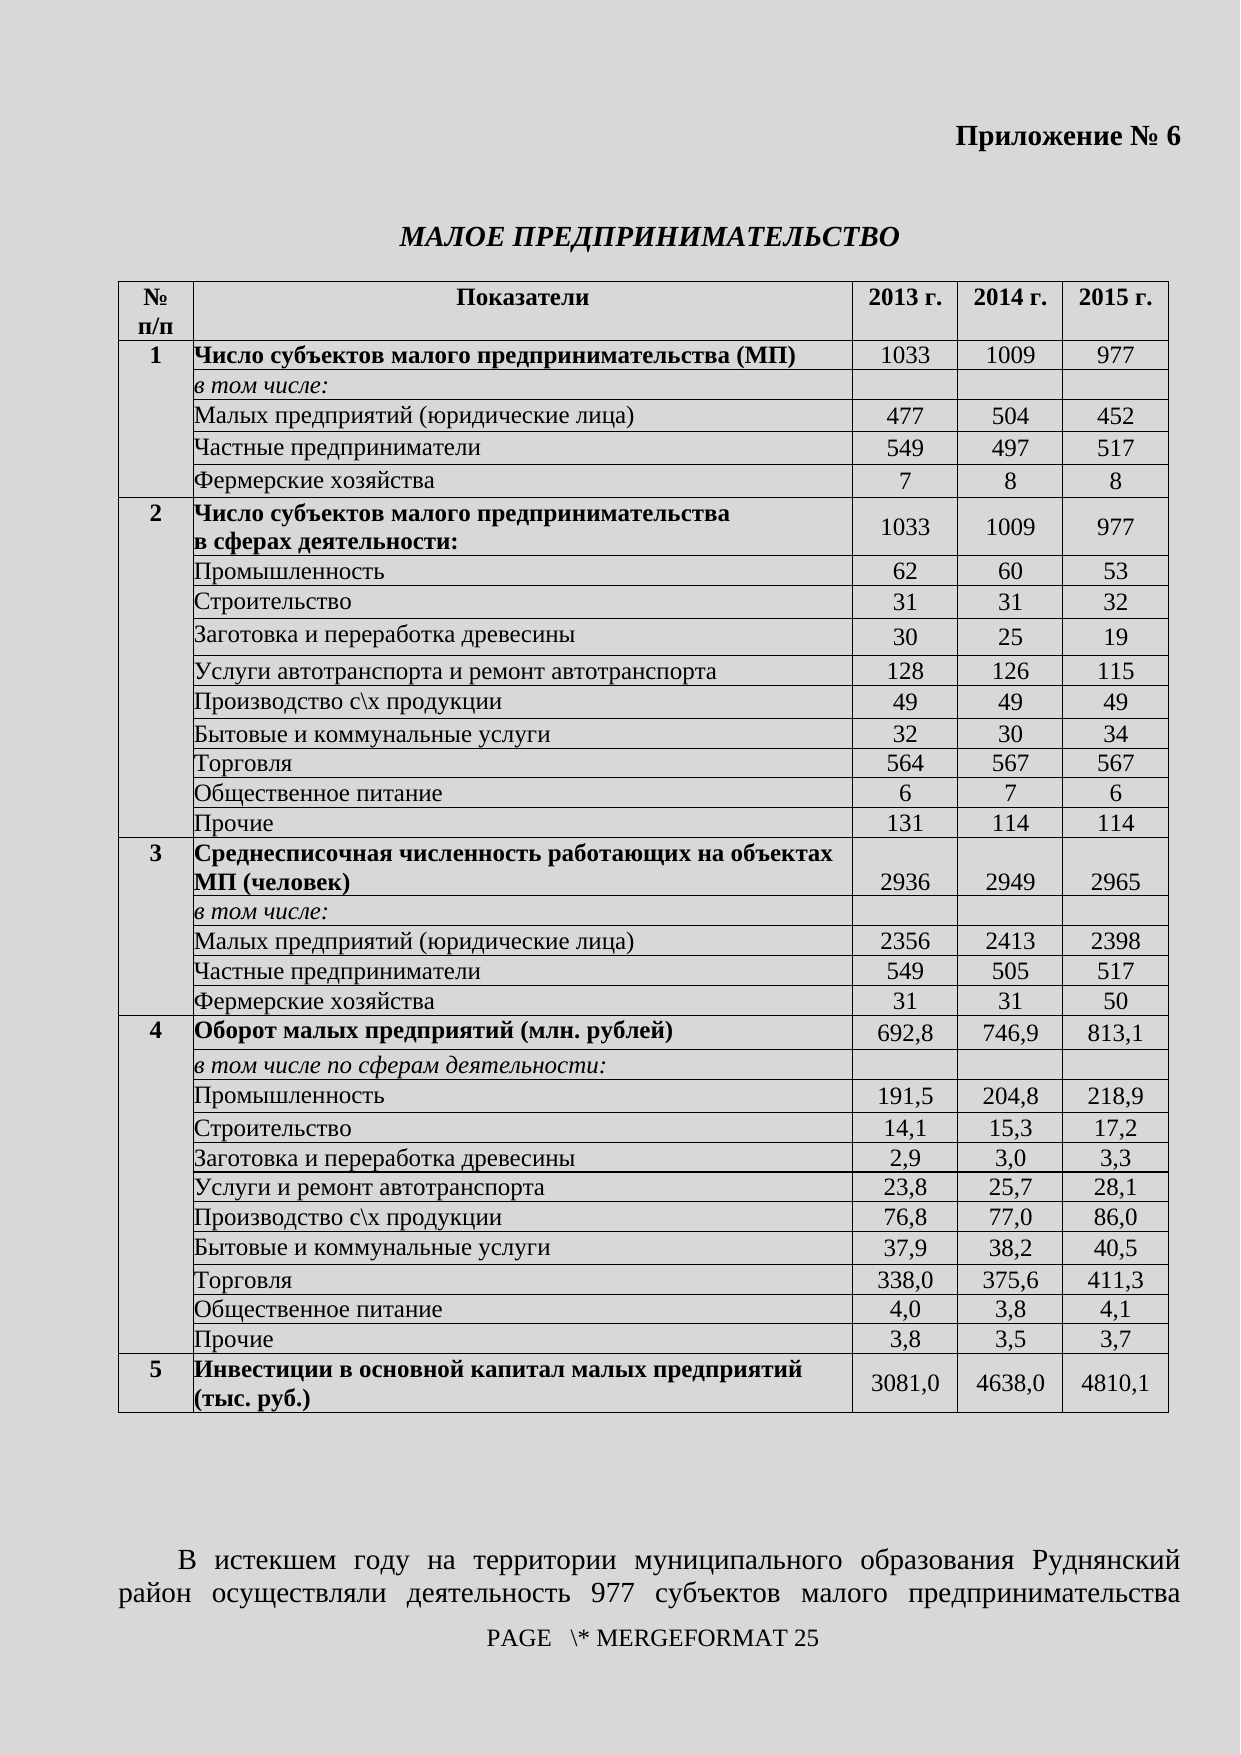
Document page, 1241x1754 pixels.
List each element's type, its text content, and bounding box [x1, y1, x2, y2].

table_cell 114 [1063, 808, 1168, 837]
table_cell 3,3 [1063, 1143, 1168, 1171]
table_cell 692,8 [853, 1016, 957, 1049]
table_cell 30 [958, 719, 1062, 747]
table_cell Прочие [194, 1324, 852, 1353]
table_header Показатели [194, 282, 852, 339]
table_cell 191,5 [853, 1080, 957, 1112]
table_cell 746,9 [958, 1016, 1062, 1049]
table_cell 4,1 [1063, 1295, 1168, 1323]
table_cell 4,0 [853, 1295, 957, 1323]
table_cell Промышленность [194, 556, 852, 585]
table_cell 114 [958, 808, 1062, 837]
table_cell в том числе: [194, 370, 852, 399]
table_cell 25 [958, 619, 1062, 655]
table_cell Фермерские хозяйства [194, 465, 852, 497]
table_cell 25,7 [958, 1173, 1062, 1201]
table_cell 505 [958, 956, 1062, 985]
table_cell 375,6 [958, 1265, 1062, 1293]
table_cell Услуги автотранспорта и ремонт автотранспорта [194, 656, 852, 685]
table_cell 1033 [853, 341, 957, 369]
table_cell 411,3 [1063, 1265, 1168, 1293]
table_cell 40,5 [1063, 1232, 1168, 1264]
table_cell 517 [1063, 956, 1168, 985]
table_cell Производство с\х продукции [194, 686, 852, 718]
table_cell в том числе: [194, 896, 852, 925]
title Приложение № 6 [118, 118, 1181, 152]
table_cell 3,8 [958, 1295, 1062, 1323]
table_cell Общественное питание [194, 1295, 852, 1323]
table_cell 1 [119, 341, 193, 497]
table_cell Частные предприниматели [194, 956, 852, 985]
table_cell Малых предприятий (юридические лица) [194, 926, 852, 955]
table_cell 497 [958, 432, 1062, 464]
table_cell Фермерские хозяйства [194, 986, 852, 1014]
table_cell Прочие [194, 808, 852, 837]
table_cell 115 [1063, 656, 1168, 685]
table_cell 7 [853, 465, 957, 497]
table_cell Малых предприятий (юридические лица) [194, 400, 852, 431]
table_cell 2398 [1063, 926, 1168, 955]
table_cell в том числе по сферам деятельности: [194, 1050, 852, 1079]
table_cell 3,8 [853, 1324, 957, 1353]
table_cell [1063, 1050, 1168, 1079]
table_cell 2 [119, 498, 193, 837]
table_cell Заготовка и переработка древесины [194, 619, 852, 655]
table_cell Оборот малых предприятий (млн. рублей) [194, 1016, 852, 1049]
table_cell 2356 [853, 926, 957, 955]
table_cell Производство с\х продукции [194, 1202, 852, 1231]
table_cell [853, 1050, 957, 1079]
table_cell 7 [958, 778, 1062, 807]
table_cell 2413 [958, 926, 1062, 955]
table_header 2013 г. [853, 282, 957, 339]
table_cell 3,7 [1063, 1324, 1168, 1353]
table_cell 76,8 [853, 1202, 957, 1231]
table_cell 549 [853, 432, 957, 464]
table_cell [958, 1050, 1062, 1079]
table_cell 17,2 [1063, 1113, 1168, 1142]
table_cell Число субъектов малого предпринимательства в сферах деятельности: [194, 498, 852, 555]
table_cell Торговля [194, 749, 852, 777]
table_cell 1033 [853, 498, 957, 555]
table_cell 1009 [958, 498, 1062, 555]
table_cell Частные предприниматели [194, 432, 852, 464]
table_cell 30 [853, 619, 957, 655]
table_cell 813,1 [1063, 1016, 1168, 1049]
table_cell Строительство [194, 586, 852, 618]
table_cell 50 [1063, 986, 1168, 1014]
table_cell 32 [1063, 586, 1168, 618]
table_cell Услуги и ремонт автотранспорта [194, 1173, 852, 1201]
table_cell Общественное питание [194, 778, 852, 807]
table_cell 4 [119, 1016, 193, 1353]
table_cell 8 [1063, 465, 1168, 497]
table_cell Торговля [194, 1265, 852, 1293]
table_cell Число субъектов малого предпринимательства (МП) [194, 341, 852, 369]
table_cell 218,9 [1063, 1080, 1168, 1112]
table_cell 19 [1063, 619, 1168, 655]
table_cell 62 [853, 556, 957, 585]
table_header 2014 г. [958, 282, 1062, 339]
table_cell 131 [853, 808, 957, 837]
table_cell Бытовые и коммунальные услуги [194, 1232, 852, 1264]
table_cell 31 [853, 586, 957, 618]
table_cell 60 [958, 556, 1062, 585]
table_cell 549 [853, 956, 957, 985]
table_cell Инвестиции в основной капитал малых предприятий (тыс. руб.) [194, 1354, 852, 1412]
table_cell [1063, 370, 1168, 399]
table_cell 5 [119, 1354, 193, 1412]
table_cell [958, 370, 1062, 399]
table_cell 564 [853, 749, 957, 777]
table_cell 14,1 [853, 1113, 957, 1142]
table_cell [853, 370, 957, 399]
table_cell 4810,1 [1063, 1354, 1168, 1412]
table_header 2015 г. [1063, 282, 1168, 339]
table_cell 2,9 [853, 1143, 957, 1171]
table_cell Промышленность [194, 1080, 852, 1112]
table_cell 77,0 [958, 1202, 1062, 1231]
table_cell 8 [958, 465, 1062, 497]
table_cell 49 [1063, 686, 1168, 718]
table_cell 1009 [958, 341, 1062, 369]
table_cell 3081,0 [853, 1354, 957, 1412]
table_cell 4638,0 [958, 1354, 1062, 1412]
table_cell 34 [1063, 719, 1168, 747]
table_cell 128 [853, 656, 957, 685]
table_cell Среднесписочная численность работающих на объектах МП (человек) [194, 838, 852, 895]
table_cell Строительство [194, 1113, 852, 1142]
table_cell 6 [853, 778, 957, 807]
table_cell 517 [1063, 432, 1168, 464]
table_cell Бытовые и коммунальные услуги [194, 719, 852, 747]
table_cell 977 [1063, 498, 1168, 555]
table_cell [958, 896, 1062, 925]
table_cell [853, 896, 957, 925]
table_cell 567 [1063, 749, 1168, 777]
table_cell 3,5 [958, 1324, 1062, 1353]
table_cell 126 [958, 656, 1062, 685]
table_cell 23,8 [853, 1173, 957, 1201]
table_cell 2936 [853, 838, 957, 895]
table_cell 49 [958, 686, 1062, 718]
table_cell 31 [958, 986, 1062, 1014]
table_cell 37,9 [853, 1232, 957, 1264]
title МАЛОЕ ПРЕДПРИНИМАТЕЛЬСТВО [118, 219, 1181, 252]
table_cell 31 [853, 986, 957, 1014]
table_cell 3,0 [958, 1143, 1062, 1171]
table_cell 504 [958, 400, 1062, 431]
table_cell 452 [1063, 400, 1168, 431]
table_cell 86,0 [1063, 1202, 1168, 1231]
table_cell 31 [958, 586, 1062, 618]
table_cell 6 [1063, 778, 1168, 807]
table_cell 2965 [1063, 838, 1168, 895]
table_header № п/п [119, 282, 193, 339]
table_cell 204,8 [958, 1080, 1062, 1112]
table_cell 38,2 [958, 1232, 1062, 1264]
table_cell [1063, 896, 1168, 925]
table_cell 53 [1063, 556, 1168, 585]
table_cell 28,1 [1063, 1173, 1168, 1201]
table_cell 3 [119, 838, 193, 1014]
table_cell 477 [853, 400, 957, 431]
table_cell 32 [853, 719, 957, 747]
table_cell 977 [1063, 341, 1168, 369]
table_cell 49 [853, 686, 957, 718]
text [118, 1542, 1181, 1609]
table_cell 15,3 [958, 1113, 1062, 1142]
table_cell 2949 [958, 838, 1062, 895]
table_cell 567 [958, 749, 1062, 777]
table_cell Заготовка и переработка древесины [194, 1143, 852, 1171]
table_cell 338,0 [853, 1265, 957, 1293]
